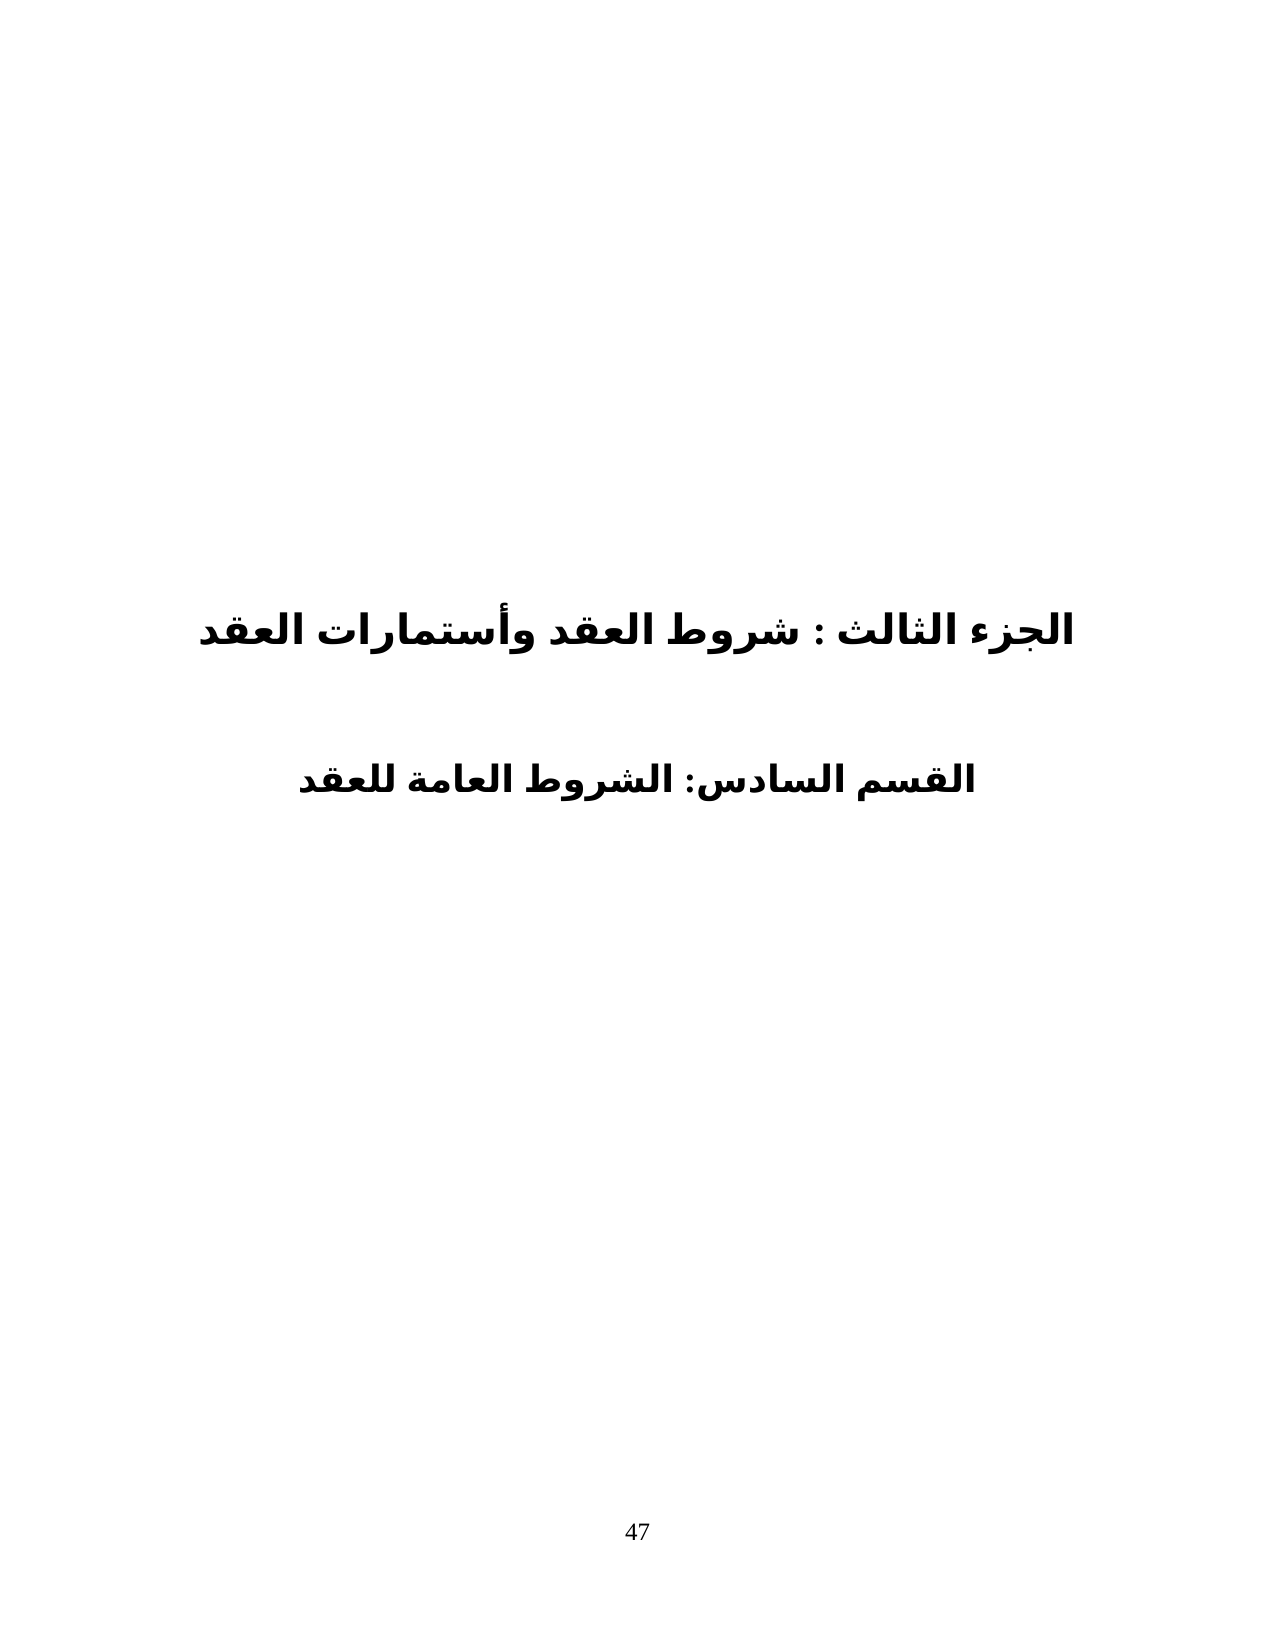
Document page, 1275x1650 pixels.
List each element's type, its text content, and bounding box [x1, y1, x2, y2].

text الجزء الثالث : شروط العقد وأستمارات العقد [150, 606, 1125, 653]
text القسم السادس: الشروط العامة للعقد [150, 757, 1125, 801]
